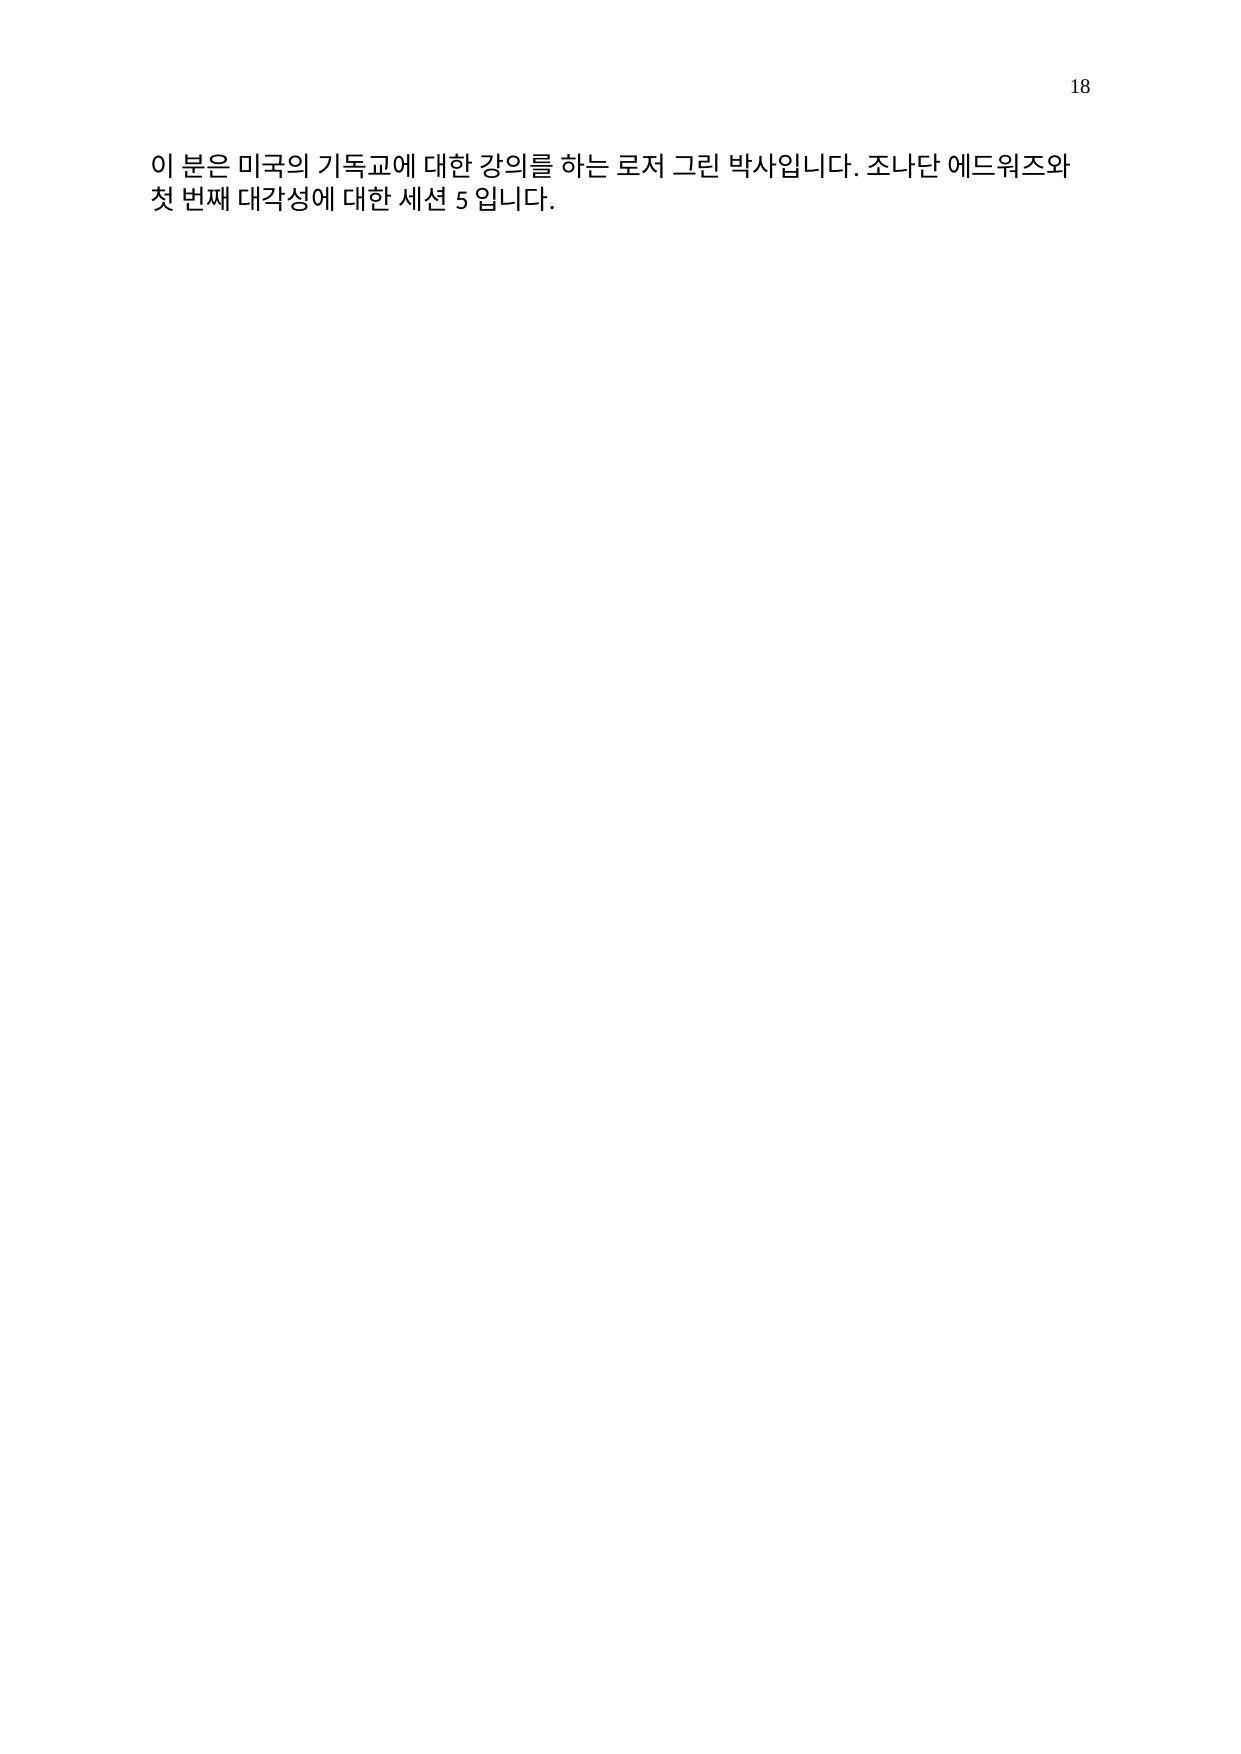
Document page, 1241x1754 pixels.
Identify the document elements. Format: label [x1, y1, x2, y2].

text [150, 150, 1090, 240]
